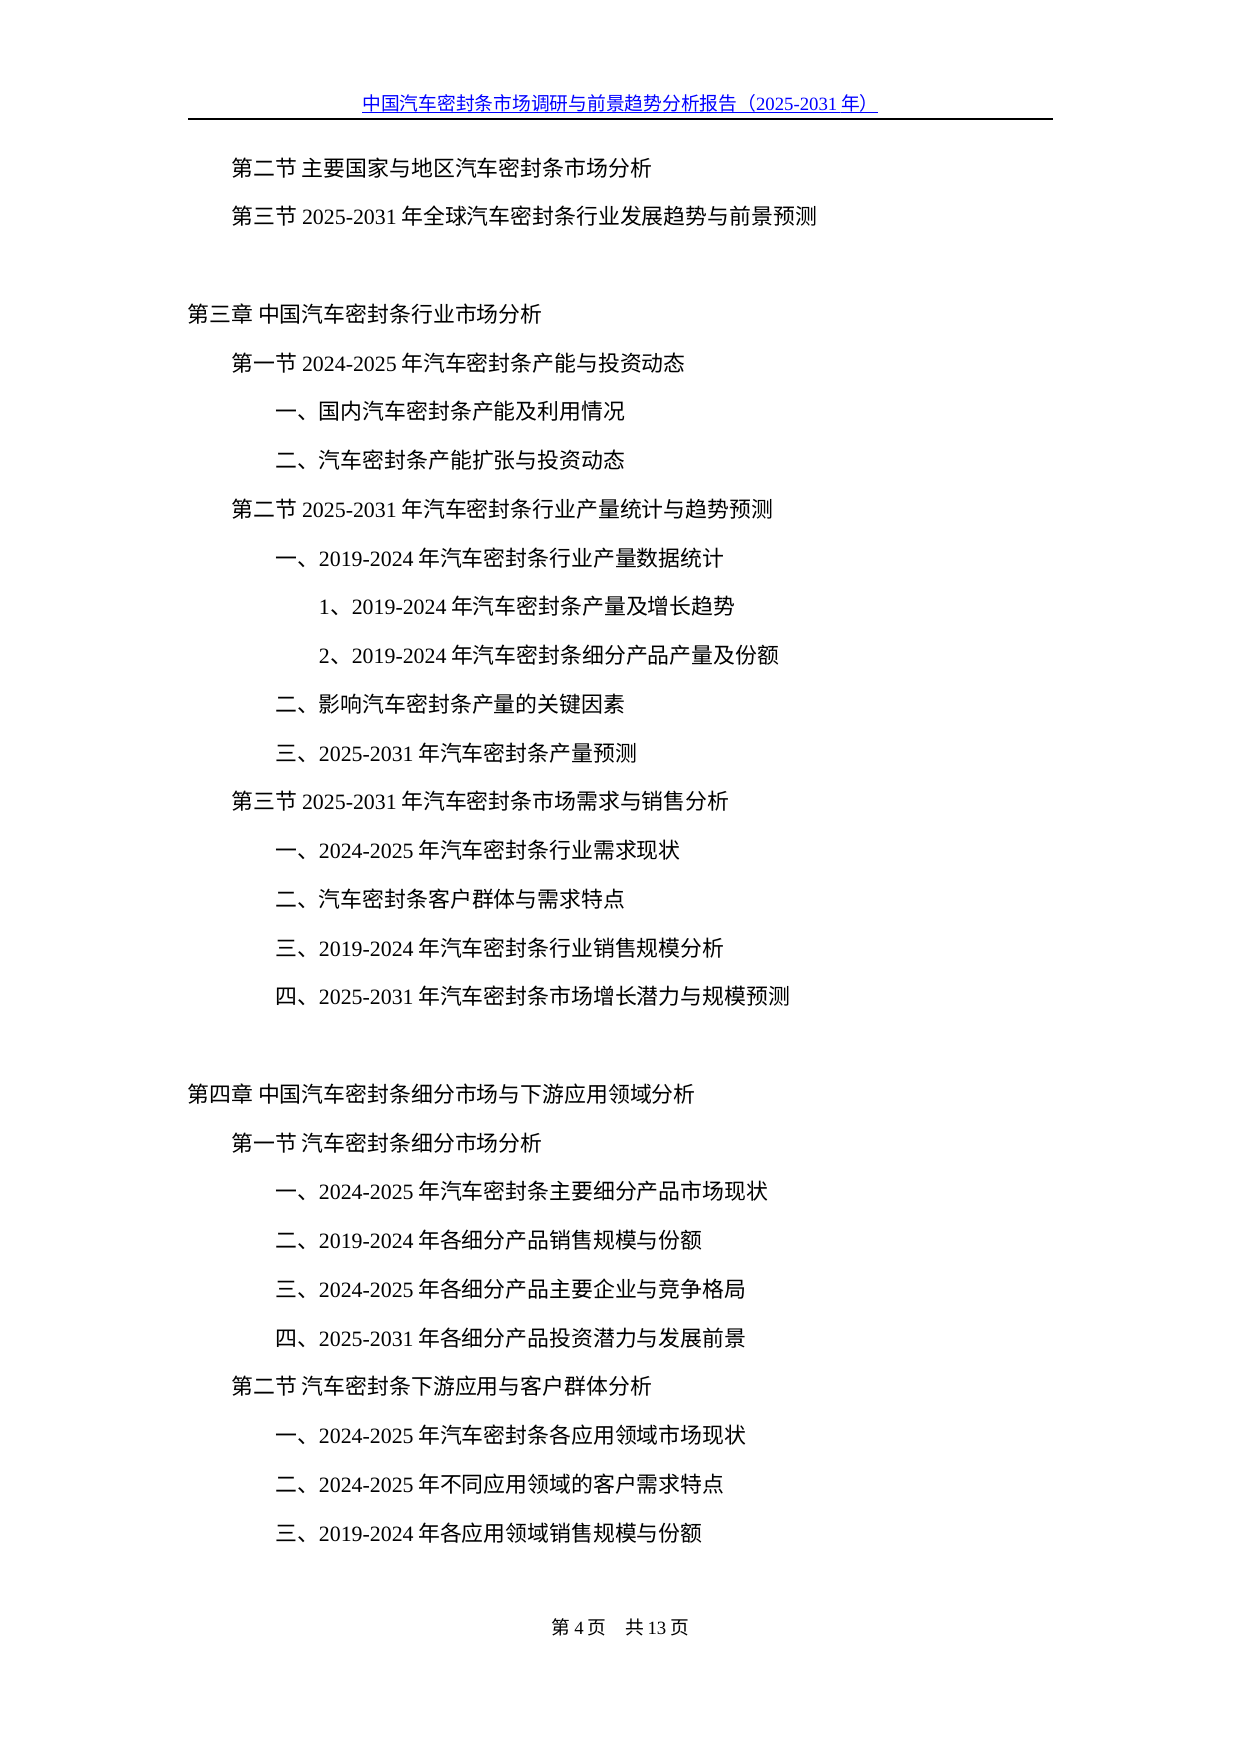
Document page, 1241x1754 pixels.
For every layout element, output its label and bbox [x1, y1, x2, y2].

text [187, 150, 1053, 1548]
